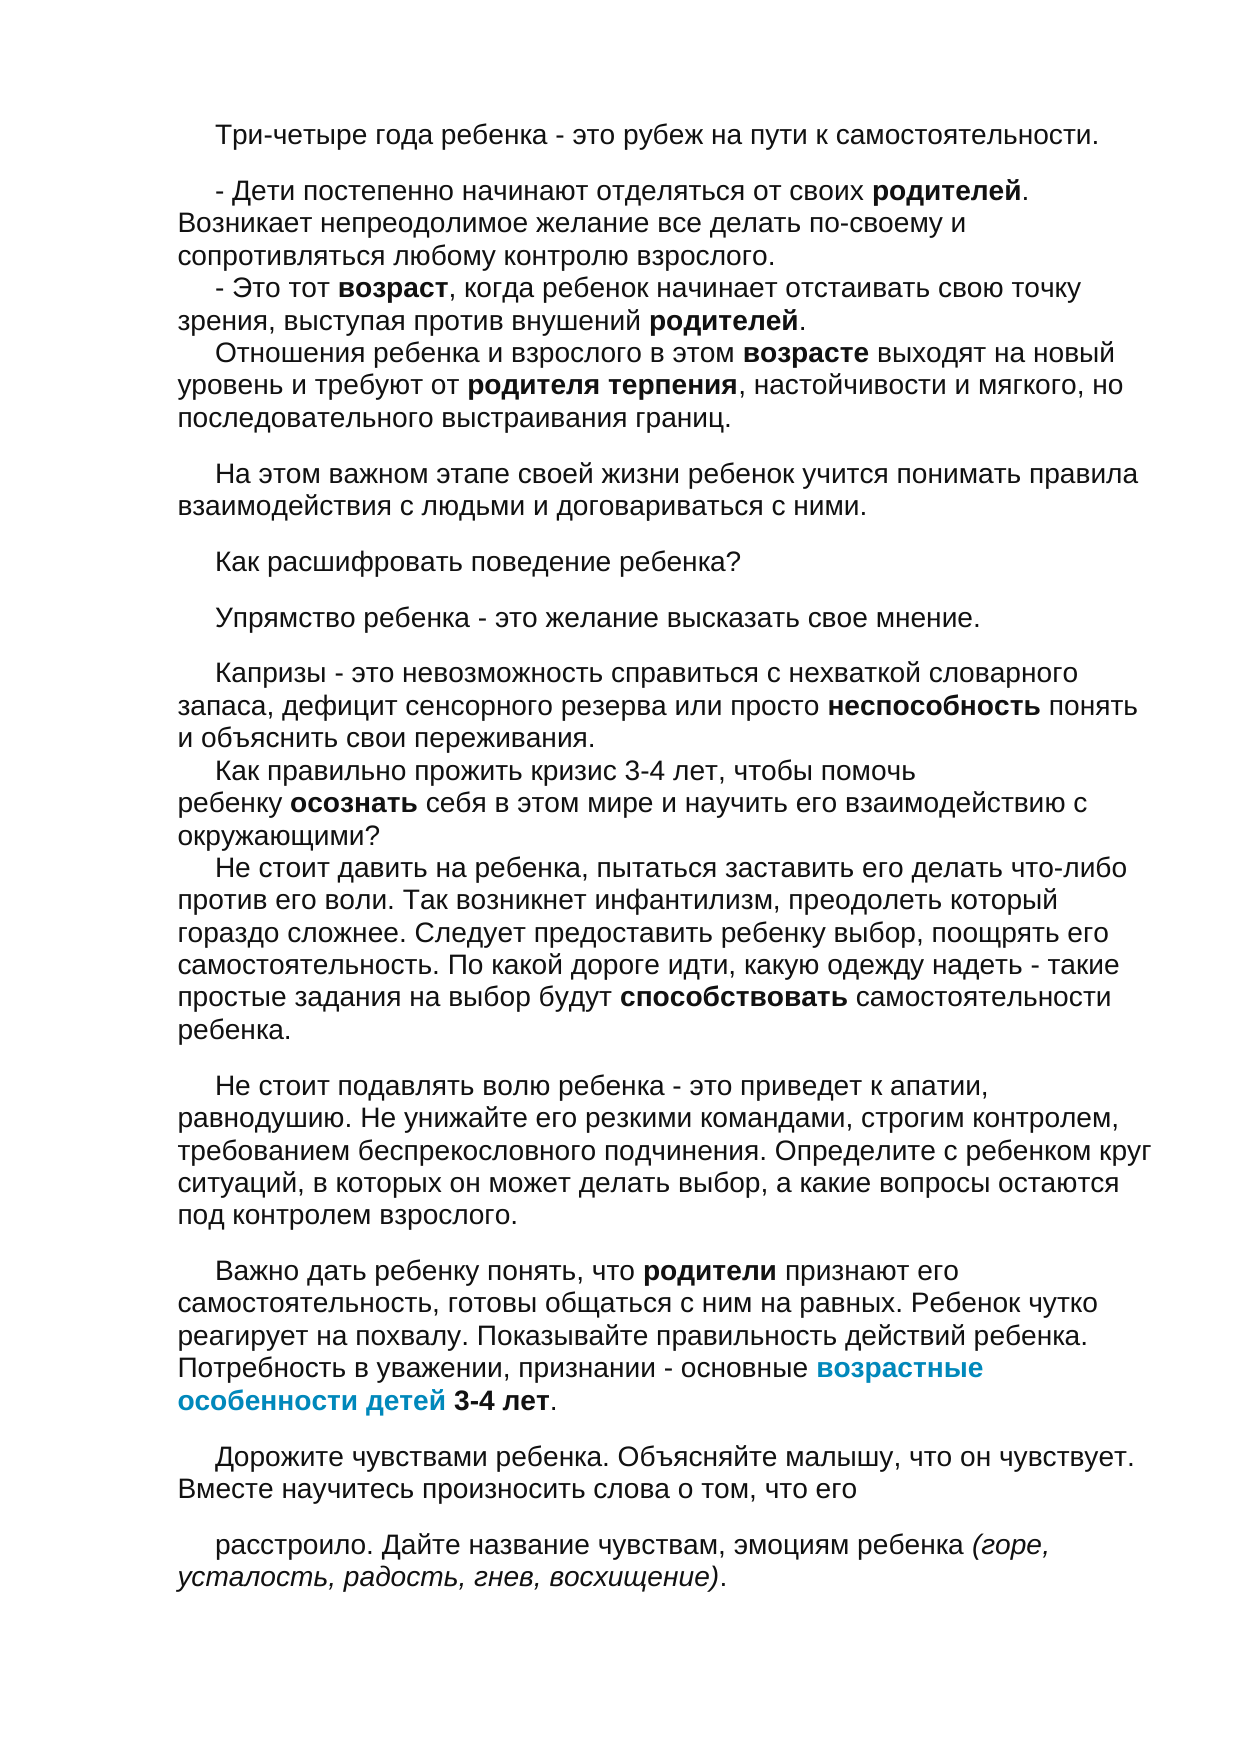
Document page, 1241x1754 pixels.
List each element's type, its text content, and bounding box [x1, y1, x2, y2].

text Дорожите чувствами ребенка. Объясняйте малышу, что он чувствует. Вместе научитесь произносить слова о том, что его [177, 1439, 1152, 1504]
text - Дети постепенно начинают отделяться от своих родителей. Возникает непреодолимое желание все делать по-своему и сопротивляться любому контролю взрослого. [177, 174, 1152, 271]
text Как расшифровать поведение ребенка? [177, 545, 1152, 577]
text Не стоит давить на ребенка, пытаться заставить его делать что-либо против его воли. Так возникнет инфантилизм, преодолеть который гораздо сложнее. Следует предоставить ребенку выбор, поощрять его самостоятельность. По какой дороге идти, какую одежду надеть - такие простые задания на выбор будут способствовать самостоятельности ребенка. [177, 851, 1152, 1045]
text Важно дать ребенку понять, что родители признают его самостоятельность, готовы общаться с ним на равных. Ребенок чутко реагирует на похвалу. Показывайте правильность действий ребенка. Потребность в уважении, признании - основные возрастные особенности детей 3-4 лет. [177, 1254, 1152, 1416]
text Три-четыре года ребенка - это рубеж на пути к самостоятельности. [177, 118, 1152, 151]
text Упрямство ребенка - это желание высказать свое мнение. [177, 601, 1152, 633]
text - Это тот возраст, когда ребенок начинает отстаивать свою точку зрения, выступая против внушений родителей. [177, 271, 1152, 336]
text расстроило. Дайте название чувствам, эмоциям ребенка (горе, усталость, радость, гнев, восхищение). [177, 1528, 1152, 1592]
text Капризы - это невозможность справиться с нехваткой словарного запаса, дефицит сенсорного резерва или просто неспособность понять и объяснить свои переживания. [177, 656, 1152, 754]
text На этом важном этапе своей жизни ребенок учится понимать правила взаимодействия с людьми и договариваться с ними. [177, 457, 1152, 521]
text Не стоит подавлять волю ребенка - это приведет к апатии, равнодушию. Не унижайте его резкими командами, строгим контролем, требованием беспрекословного подчинения. Определите с ребенком круг ситуаций, в которых он может делать выбор, а какие вопросы остаются под контролем взрослого. [177, 1069, 1152, 1231]
text Как правильно прожить кризис 3-4 лет, чтобы помочь ребенку осознать себя в этом мире и научить его взаимодействию с окружающими? [177, 754, 1152, 851]
text Отношения ребенка и взрослого в этом возрасте выходят на новый уровень и требуют от родителя терпения, настойчивости и мягкого, но последовательного выстраивания границ. [177, 336, 1152, 433]
